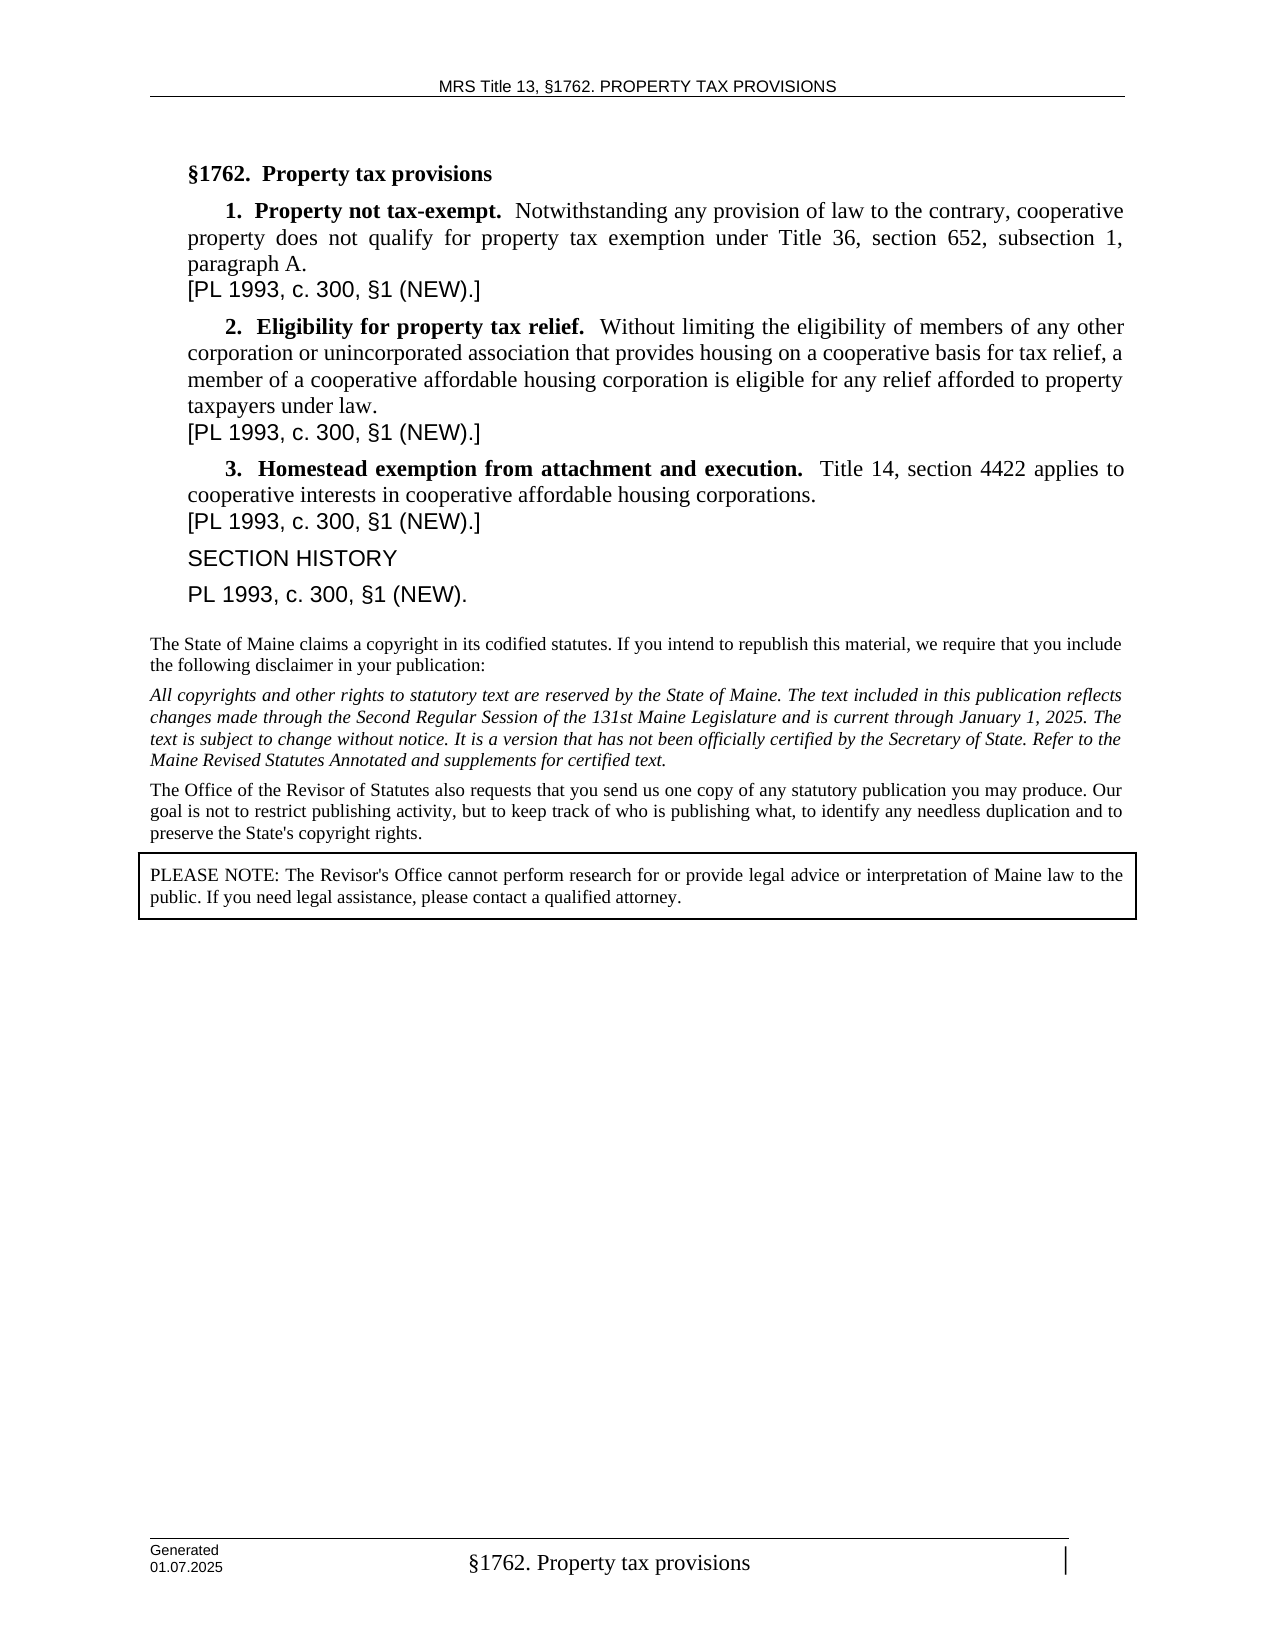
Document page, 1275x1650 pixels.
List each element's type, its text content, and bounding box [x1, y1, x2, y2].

text [PL 1993, c. 300, §1 (NEW).] [187, 418, 1125, 445]
text [PL 1993, c. 300, §1 (NEW).] [187, 276, 1125, 303]
text 1. Property not tax-exempt. Notwithstanding any provision of law to the contrary, cooperative property does not qualify for property tax exemption under Title 36, section 652, subsection 1, paragraph A. [187, 197, 1125, 276]
text §1762. Property tax provisions [187, 160, 1125, 187]
text PLEASE NOTE: The Revisor's Office cannot perform research for or provide legal advice or interpretation of Maine law to the public. If you need legal assistance, please contact a qualified attorney. [140, 854, 1135, 918]
text 2. Eligibility for property tax relief. Without limiting the eligibility of members of any other corporation or unincorporated association that provides housing on a cooperative basis for tax relief, a member of a cooperative affordable housing corporation is eligible for any relief afforded to property taxpayers under law. [187, 313, 1125, 418]
text PL 1993, c. 300, §1 (NEW). [187, 581, 1125, 608]
text The State of Maine claims a copyright in its codified statutes. If you intend to republish this material, we require that you include the following disclaimer in your publication: [150, 633, 1125, 676]
text SECTION HISTORY [187, 545, 1125, 571]
text All copyrights and other rights to statutory text are reserved by the State of Maine. The text included in this publication reflects changes made through the Second Regular Session of the 131st Maine Legislature and is current through January 1, 2025 . The text is subject to change without notice. It is a version that has not been officially certified by the Secretary of State. Refer to the Maine Revised Statutes Annotated and supplements for certified text. [150, 684, 1125, 771]
text [PL 1993, c. 300, §1 (NEW).] [187, 508, 1125, 534]
text 3. Homestead exemption from attachment and execution. Title 14, section 4422 applies to cooperative interests in cooperative affordable housing corporations. [187, 455, 1125, 508]
text The Office of the Revisor of Statutes also requests that you send us one copy of any statutory publication you may produce. Our goal is not to restrict publishing activity, but to keep track of who is publishing what, to identify any needless duplication and to preserve the State's copyright rights. [150, 779, 1125, 843]
